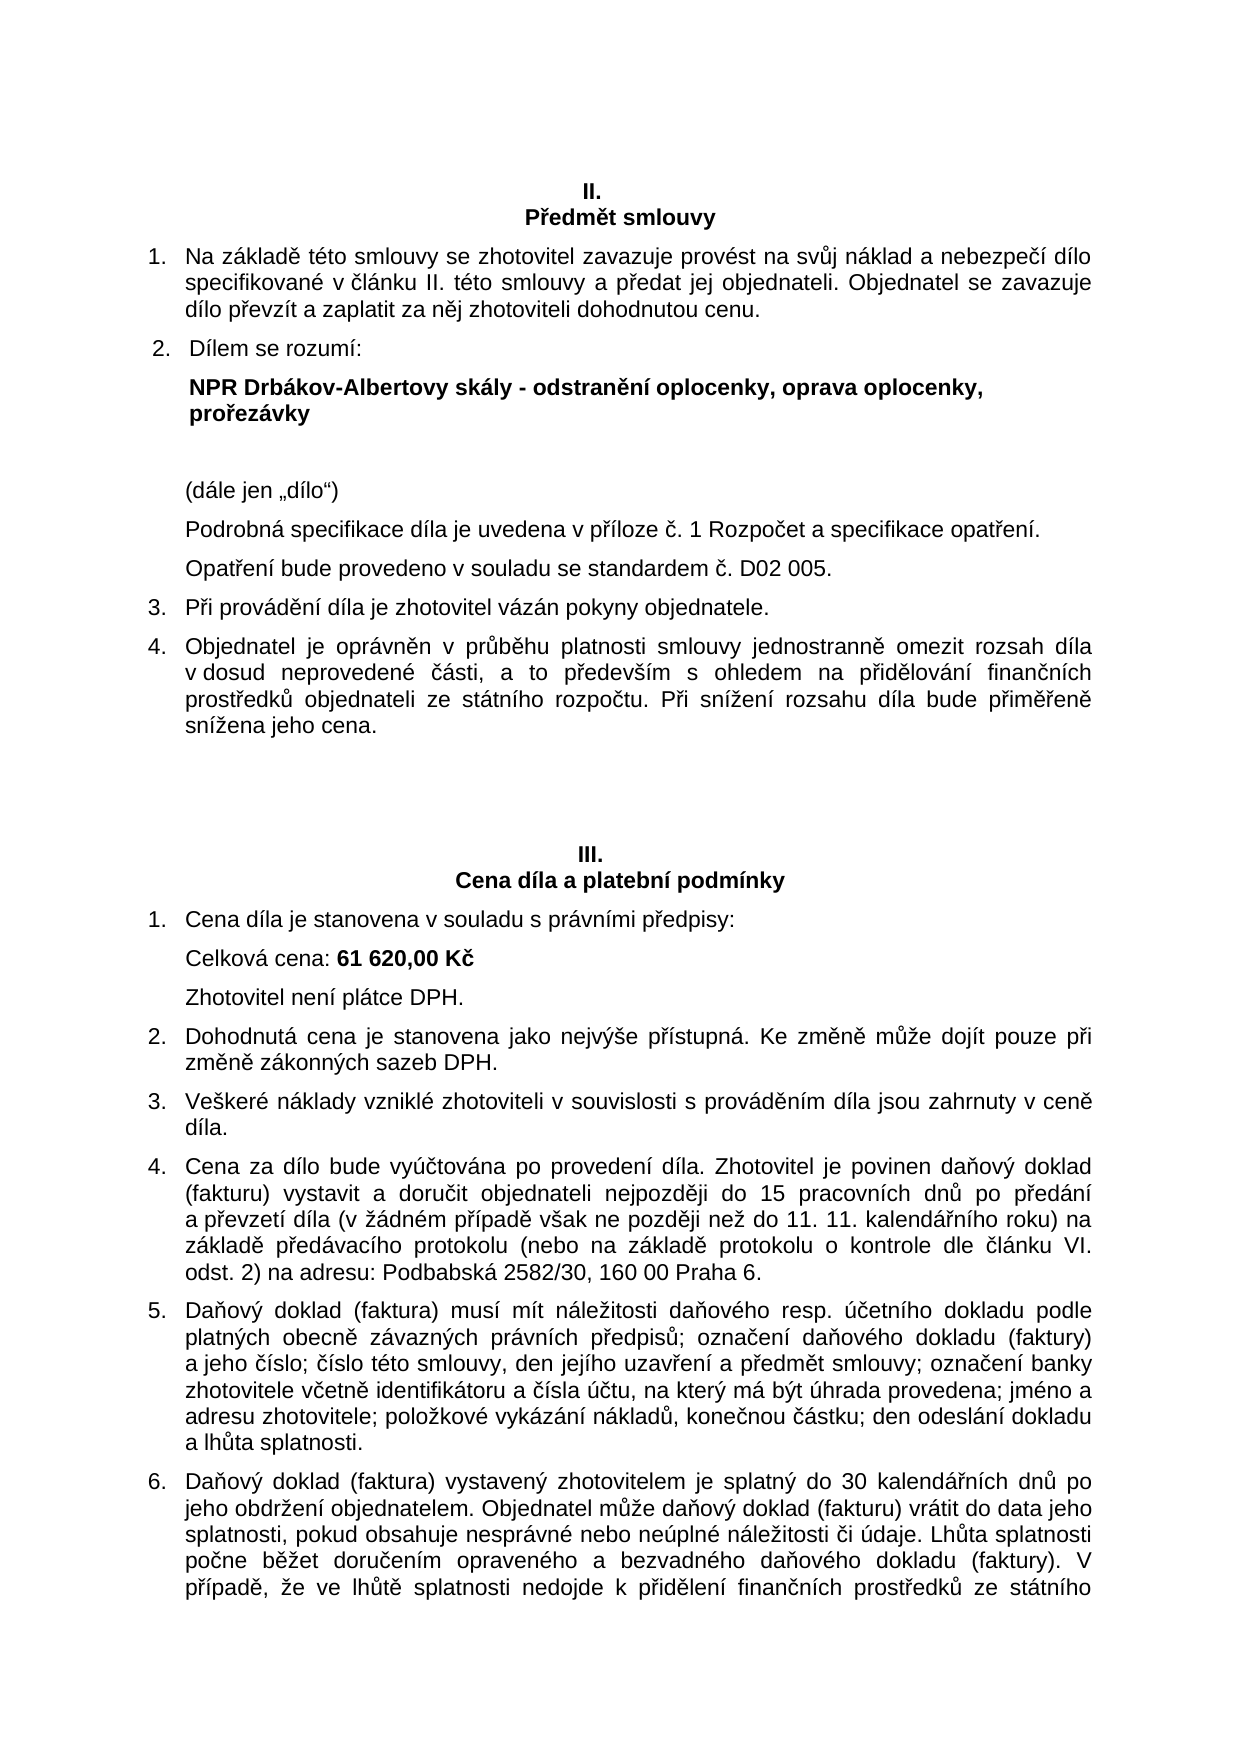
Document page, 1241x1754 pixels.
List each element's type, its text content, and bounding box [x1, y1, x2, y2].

list (dále jen „dílo“) [185, 477, 1093, 504]
list Cena díla je stanovena v souladu s právními předpisy: [148, 906, 1093, 933]
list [148, 1468, 1093, 1600]
list Cena za dílo bude vyúčtována po provedení díla. Zhotovitel je povinen daňový doklad (fakturu) vystavit a doručit objednateli nejpozději do 15 pracovních dnů po předání a převzetí díla (v žádném případě však ne později než do 11. 11. kalendářního roku) na základě předávacího protokolu (nebo na základě protokolu o kontrole dle článku VI. odst. 2) na adresu: Podbabská 2582/30, 160 00 Praha 6. [148, 1153, 1093, 1285]
text NPR Drbákov-Albertovy skály - odstranění oplocenky, oprava oplocenky, prořezávky [189, 373, 1093, 426]
list Dílem se rozumí: [152, 334, 1093, 361]
list Opatření bude provedeno v souladu se standardem č. D02 005. [185, 555, 1093, 582]
list Zhotovitel není plátce DPH. [185, 984, 1093, 1010]
list Objednatel je oprávněn v průběhu platnosti smlouvy jednostranně omezit rozsah díla v dosud neprovedené části, a to především s ohledem na přidělování finančních prostředků objednateli ze státního rozpočtu. Při snížení rozsahu díla bude přiměřeně snížena jeho cena. [148, 633, 1093, 738]
list Daňový doklad (faktura) musí mít náležitosti daňového resp. účetního dokladu podle platných obecně závazných právních předpisů; označení daňového dokladu (faktury) a jeho číslo; číslo této smlouvy, den jejího uzavření a předmět smlouvy; označení banky zhotovitele včetně identifikátoru a čísla účtu, na který má být úhrada provedena; jméno a adresu zhotovitele; položkové vykázání nákladů, konečnou částku; den odeslání dokladu a lhůta splatnosti. [148, 1297, 1093, 1456]
list Při provádění díla je zhotovitel vázán pokyny objednatele. [148, 594, 1093, 620]
subtitle Předmět smlouvy [110, 178, 1093, 231]
list Podrobná specifikace díla je uvedena v příloze č. 1 Rozpočet a specifikace opatření. [185, 516, 1093, 543]
list Veškeré náklady vzniklé zhotoviteli v souvislosti s prováděním díla jsou zahrnuty v ceně díla. [148, 1088, 1093, 1141]
list Dohodnutá cena je stanovena jako nejvýše přístupná. Ke změně může dojít pouze při změně zákonných sazeb DPH. [148, 1023, 1093, 1076]
list Na základě této smlouvy se zhotovitel zavazuje provést na svůj náklad a nebezpečí dílo specifikované v článku II. této smlouvy a předat jej objednateli. Objednatel se zavazuje dílo převzít a zaplatit za něj zhotoviteli dohodnutou cenu. [148, 243, 1093, 322]
subtitle Cena díla a platební podmínky [110, 841, 1093, 894]
list Celková cena: 61 620,00 Kč [185, 945, 1093, 971]
